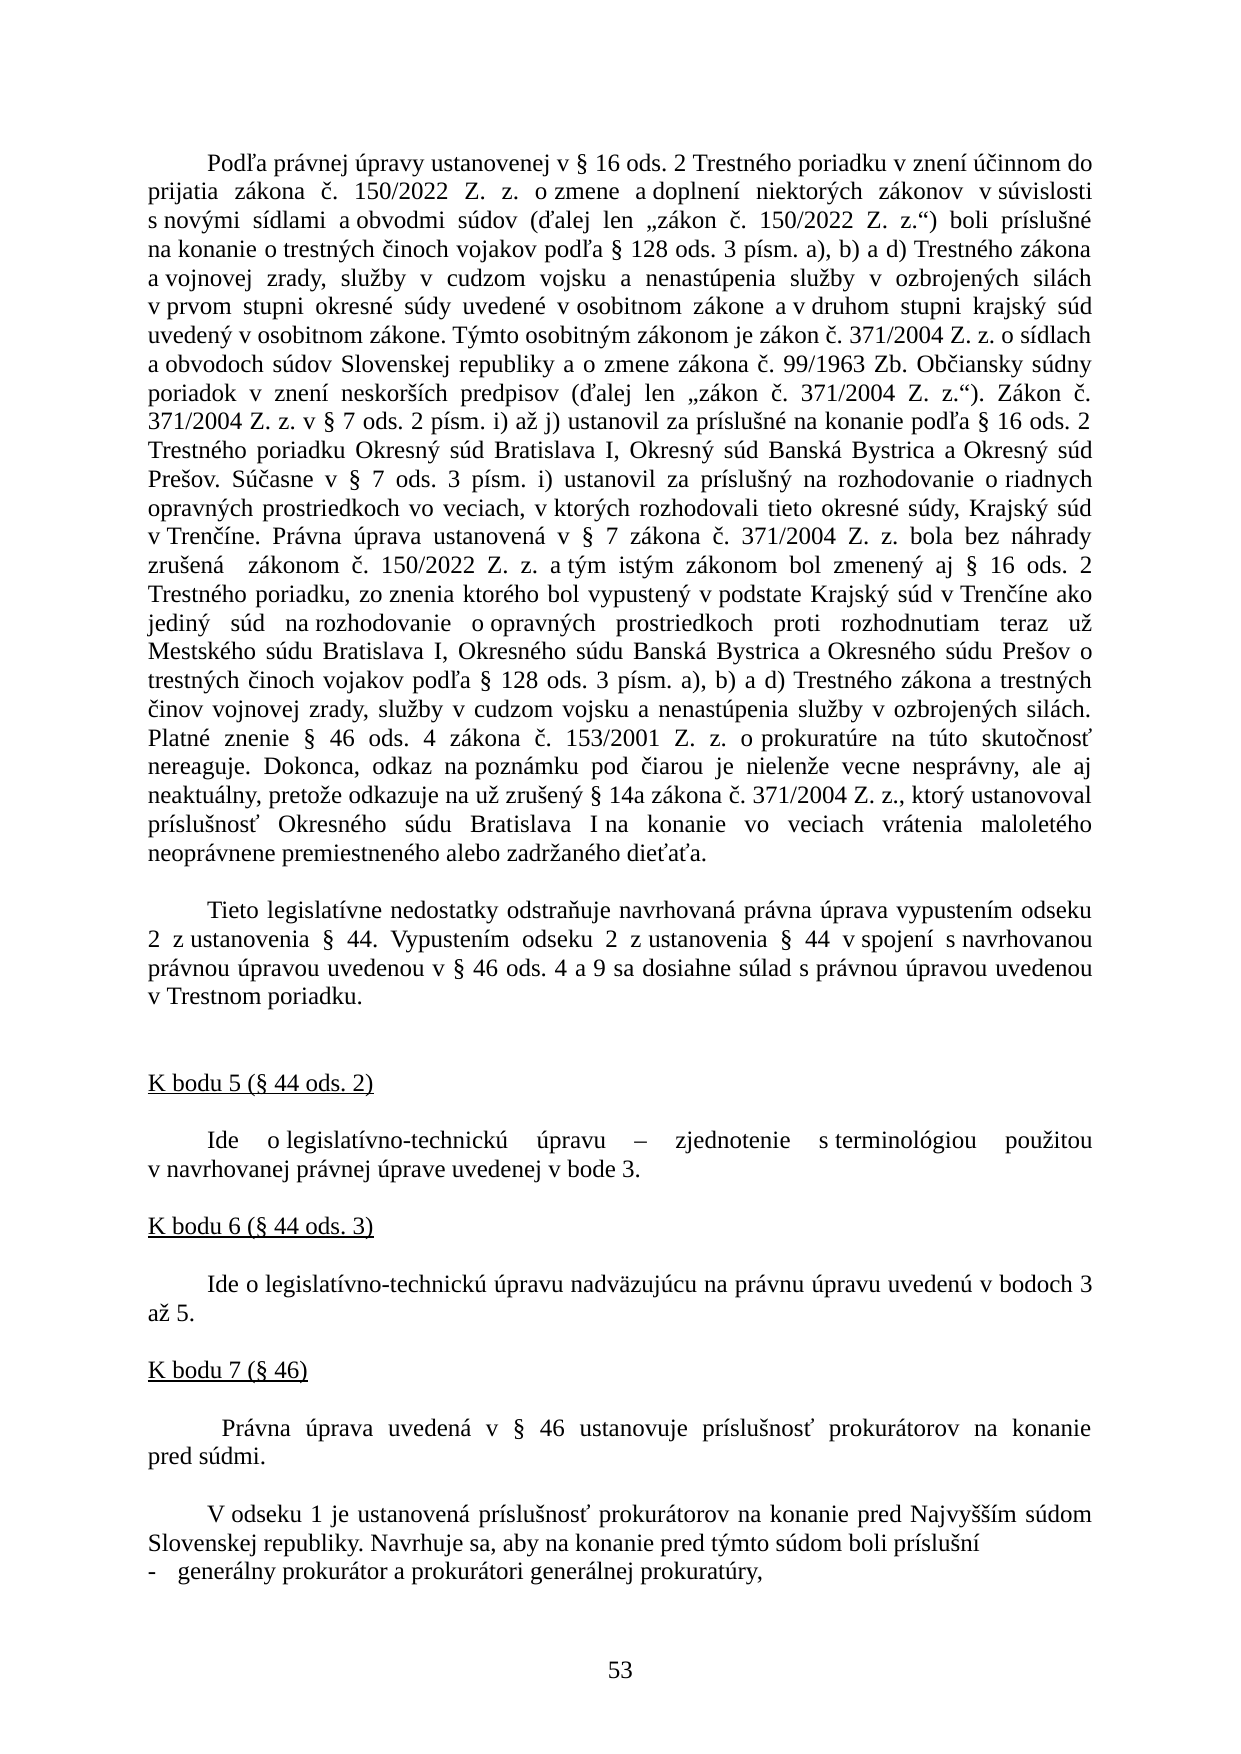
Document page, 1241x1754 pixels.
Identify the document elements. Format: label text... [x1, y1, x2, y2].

text Podľa právnej úpravy ustanovenej v § 16 ods. 2 Trestného poriadku v znení účinnom do prijatia zákona č. 150/2022 Z. z. o zmene a doplnení niektorých zákonov v súvislosti s novými sídlami a obvodmi súdov (ďalej len „zákon č. 150/2022 Z. z.“) boli príslušné na konanie o trestných činoch vojakov podľa § 128 ods. 3 písm. a), b) a d) Trestného zákona a vojnovej zrady, služby v cudzom vojsku a nenastúpenia služby v ozbrojených silách v prvom stupni okresné súdy uvedené v osobitnom zákone a v druhom stupni krajský súd uvedený v osobitnom zákone. Týmto osobitným zákonom je zákon č. 371/2004 Z. z. o sídlach a obvodoch súdov Slovenskej republiky a o zmene zákona č. 99/1963 Zb. Občiansky súdny poriadok v znení neskorších predpisov (ďalej len „zákon č. 371/2004 Z. z.“). Zákon č. 371/2004 Z. z. v § 7 ods. 2 písm. i) až j) ustanovil za príslušné na konanie podľa § 16 ods. 2 Trestného poriadku Okresný súd Bratislava I, Okresný súd Banská Bystrica a Okresný súd Prešov. Súčasne v § 7 ods. 3 písm. i) ustanovil za príslušný na rozhodovanie o riadnych opravných prostriedkoch vo veciach, v ktorých rozhodovali tieto okresné súdy, Krajský súd v Trenčíne. Právna úprava ustanovená v § 7 zákona č. 371/2004 Z. z. bola bez náhrady zrušená zákonom č. 150/2022 Z. z. a tým istým zákonom bol zmenený aj § 16 ods. 2 Trestného poriadku, zo znenia ktorého bol vypustený v podstate Krajský súd v Trenčíne ako jediný súd na rozhodovanie o opravných prostriedkoch proti rozhodnutiam teraz už Mestského súdu Bratislava I, Okresného súdu Banská Bystrica a Okresného súdu Prešov o trestných činoch vojakov podľa § 128 ods. 3 písm. a), b) a d) Trestného zákona a trestných činov vojnovej zrady, služby v cudzom vojsku a nenastúpenia služby v ozbrojených silách. Platné znenie § 46 ods. 4 zákona č. 153/2001 Z. z. o prokuratúre na túto skutočnosť nereaguje. Dokonca, odkaz na poznámku pod čiarou je nielenže vecne nesprávny, ale aj neaktuálny, pretože odkazuje na už zrušený § 14a zákona č. 371/2004 Z. z., ktorý ustanovoval príslušnosť Okresného súdu Bratislava I na konanie vo veciach vrátenia maloletého neoprávnene premiestneného alebo zadržaného dieťaťa. [148, 148, 1092, 866]
text Ide o legislatívno-technickú úpravu – zjednotenie s terminológiou použitou v navrhovanej právnej úprave uvedenej v bode 3. [148, 1125, 1092, 1183]
text Ide o legislatívno-technickú úpravu nadväzujúcu na právnu úpravu uvedenú v bodoch 3 až 5. [148, 1269, 1092, 1326]
text V odseku 1 je ustanovená príslušnosť prokurátorov na konanie pred Najvyšším súdom Slovenskej republiky. Navrhuje sa, aby na konanie pred týmto súdom boli príslušní [148, 1499, 1092, 1556]
text K bodu 5 (§ 44 ods. 2) [148, 1068, 1092, 1096]
list generálny prokurátor a prokurátori generálnej prokuratúry, [148, 1556, 1092, 1585]
text Právna úprava uvedená v § 46 ustanovuje príslušnosť prokurátorov na konanie pred súdmi. [148, 1413, 1092, 1470]
text K bodu 7 (§ 46) [148, 1355, 1092, 1384]
text Tieto legislatívne nedostatky odstraňuje navrhovaná právna úprava vypustením odseku 2 z ustanovenia § 44. Vypustením odseku 2 z ustanovenia § 44 v spojení s navrhovanou právnou úpravou uvedenou v § 46 ods. 4 a 9 sa dosiahne súlad s právnou úpravou uvedenou v Trestnom poriadku. [148, 895, 1092, 1010]
text K bodu 6 (§ 44 ods. 3) [148, 1211, 1092, 1240]
